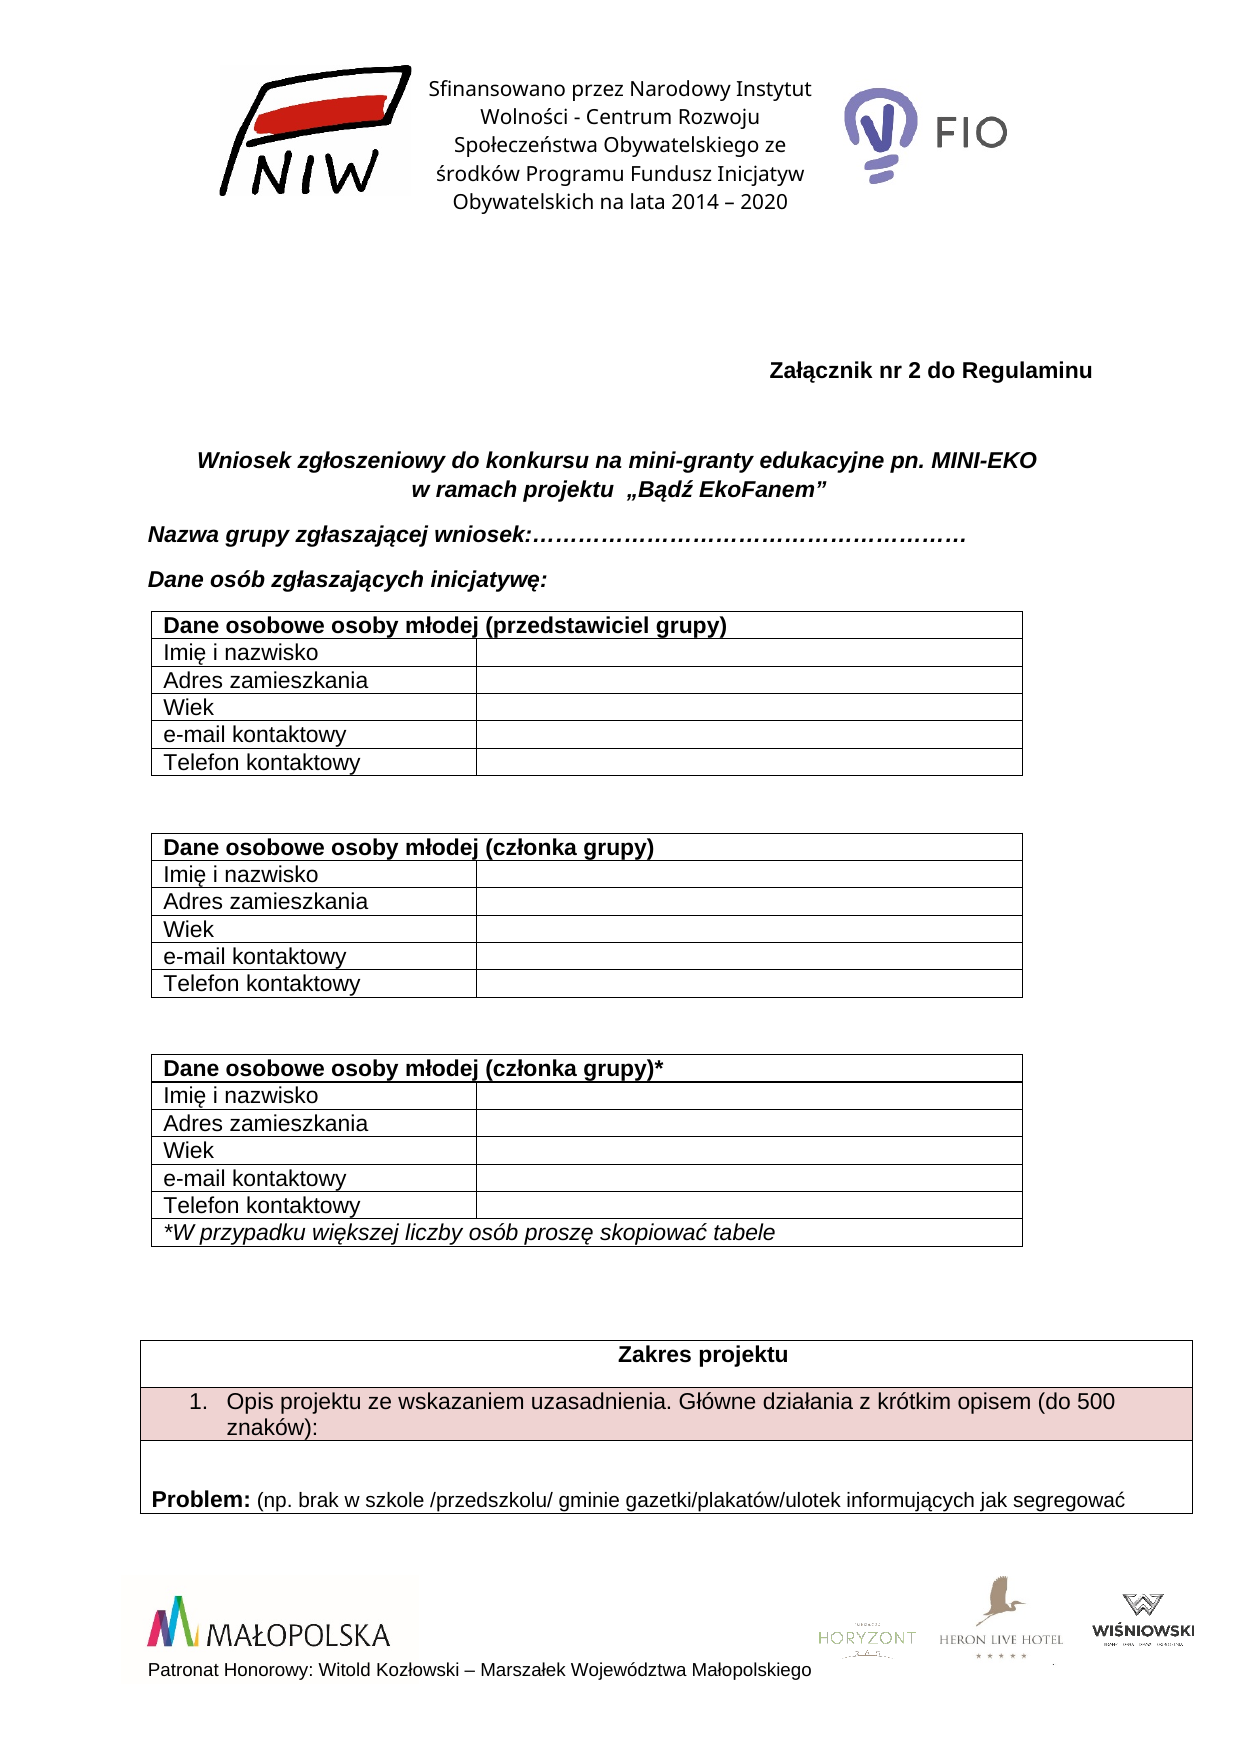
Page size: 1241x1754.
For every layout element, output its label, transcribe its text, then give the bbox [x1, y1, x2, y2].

picture [723, 0, 1132, 272]
text Wniosek zgłoszeniowy do konkursu na mini-granty edukacyjne pn. MINI-EKO w ramach projektu „Bądź EkoFanem” [148, 447, 1093, 502]
text Nazwa grupy zgłaszającej wniosek:………………………………………………… [148, 521, 1093, 547]
picture [1071, 1575, 1215, 1662]
table_cell Zakres projektu [141, 1341, 1192, 1387]
table_header [140, 611, 1192, 1340]
picture [778, 1575, 1069, 1707]
picture [219, 65, 412, 196]
picture [121, 1575, 420, 1684]
text Dane osób zgłaszających inicjatywę: [148, 566, 1093, 592]
text Załącznik nr 2 do Regulaminu [148, 357, 1093, 383]
table_cell Opis projektu ze wskazaniem uzasadnienia. Główne działania z krótkim opisem (do 500 znaków): [141, 1388, 1192, 1440]
picture [415, 1667, 420, 1675]
